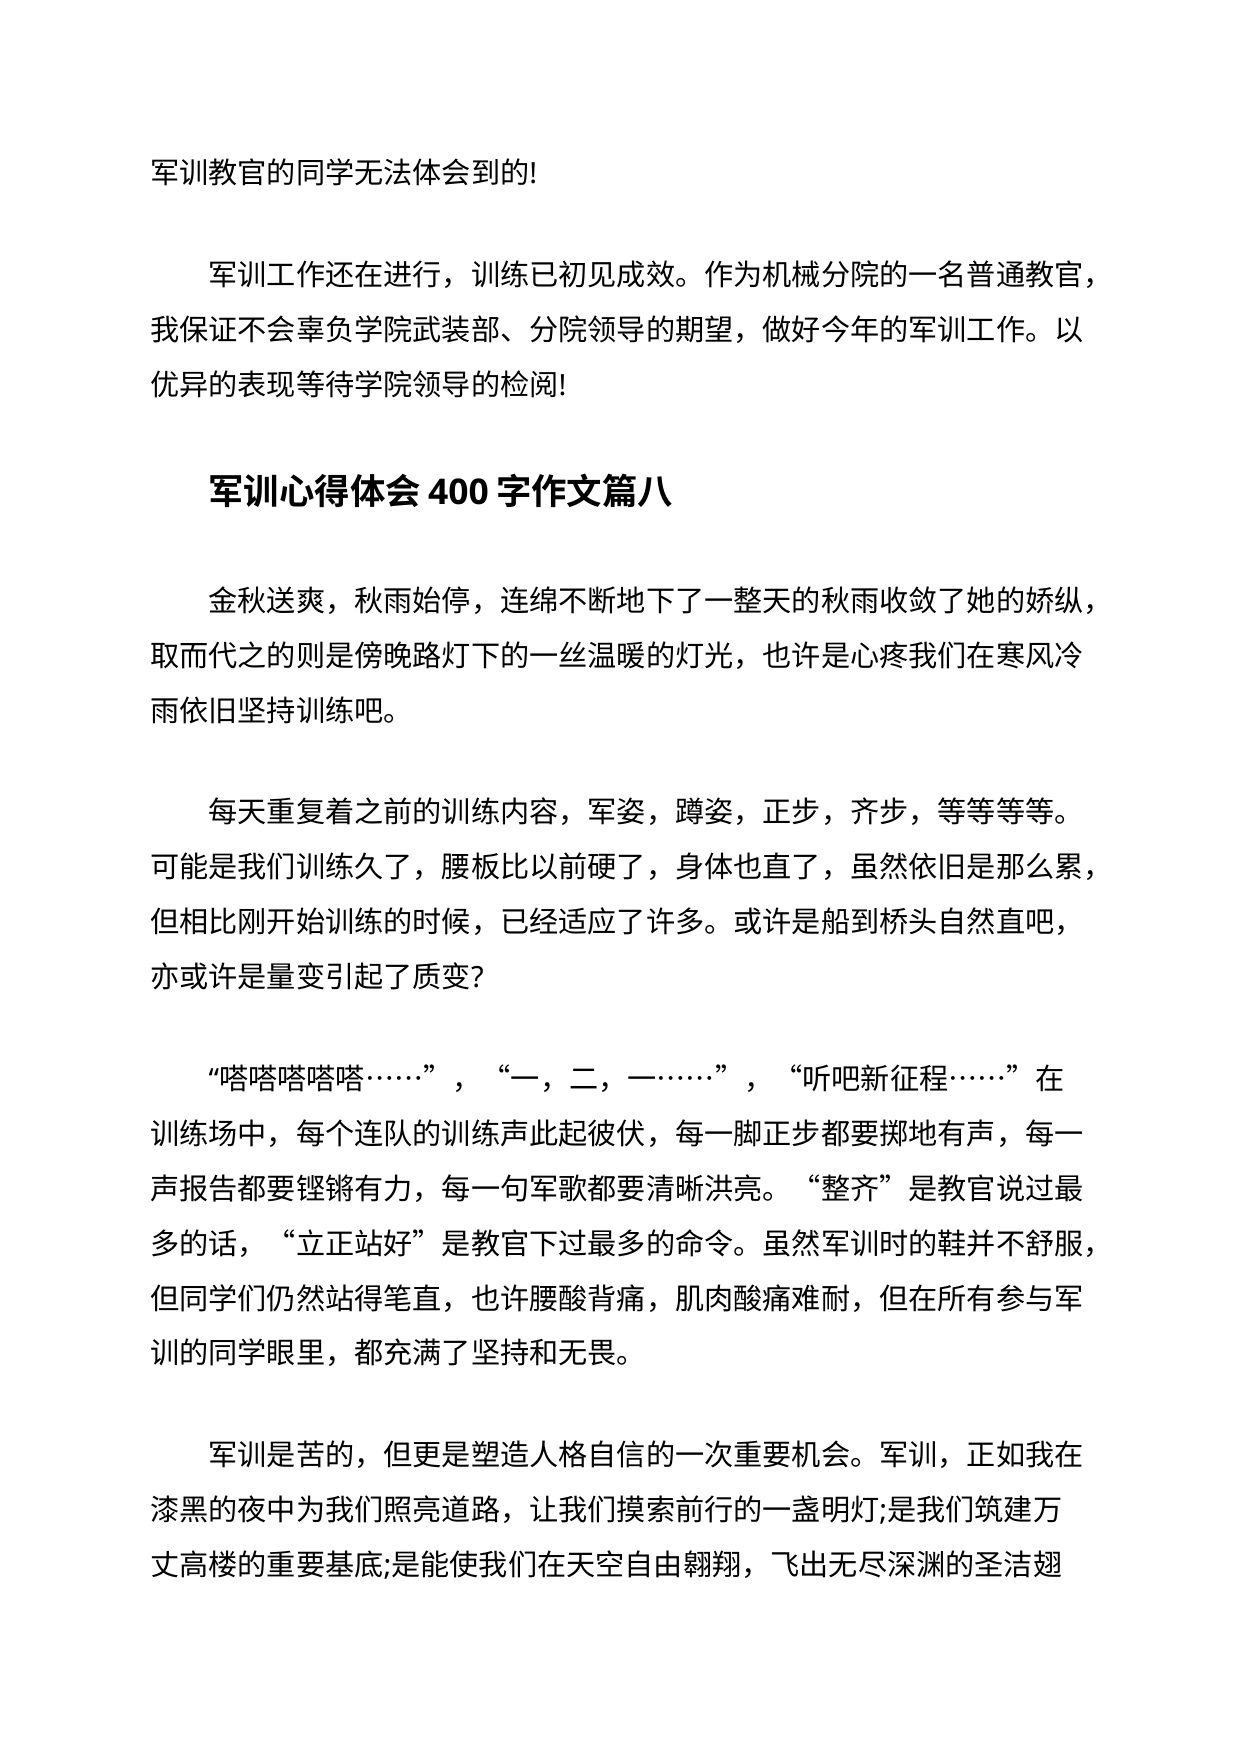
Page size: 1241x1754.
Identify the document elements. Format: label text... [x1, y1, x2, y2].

text “嗒嗒嗒嗒嗒……”，“一，二，一……”，“听吧新征程……”在训练场中，每个连队的训练声此起彼伏，每一脚正步都要掷地有声，每一声报告都要铿锵有力，每一句军歌都要清晰洪亮。“整齐”是教官说过最多的话，“立正站好”是教官下过最多的命令。虽然军训时的鞋并不舒服，但同学们仍然站得笔直，也许腰酸背痛，肌肉酸痛难耐，但在所有参与军训的同学眼里，都充满了坚持和无畏。 [150, 1056, 1090, 1372]
text 军训心得体会400字作文篇八 [150, 464, 1090, 515]
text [150, 150, 1090, 192]
text 金秋送爽，秋雨始停，连绵不断地下了一整天的秋雨收敛了她的娇纵，取而代之的则是傍晚路灯下的一丝温暖的灯光，也许是心疼我们在寒风冷雨依旧坚持训练吧。 [150, 577, 1090, 729]
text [150, 1432, 1090, 1584]
text 每天重复着之前的训练内容，军姿，蹲姿，正步，齐步，等等等等。可能是我们训练久了，腰板比以前硬了，身体也直了，虽然依旧是那么累，但相比刚开始训练的时候，已经适应了许多。或许是船到桥头自然直吧，亦或许是量变引起了质变? [150, 789, 1090, 996]
text 军训工作还在进行，训练已初见成效。作为机械分院的一名普通教官，我保证不会辜负学院武装部、分院领导的期望，做好今年的军训工作。以优异的表现等待学院领导的检阅! [150, 252, 1090, 404]
